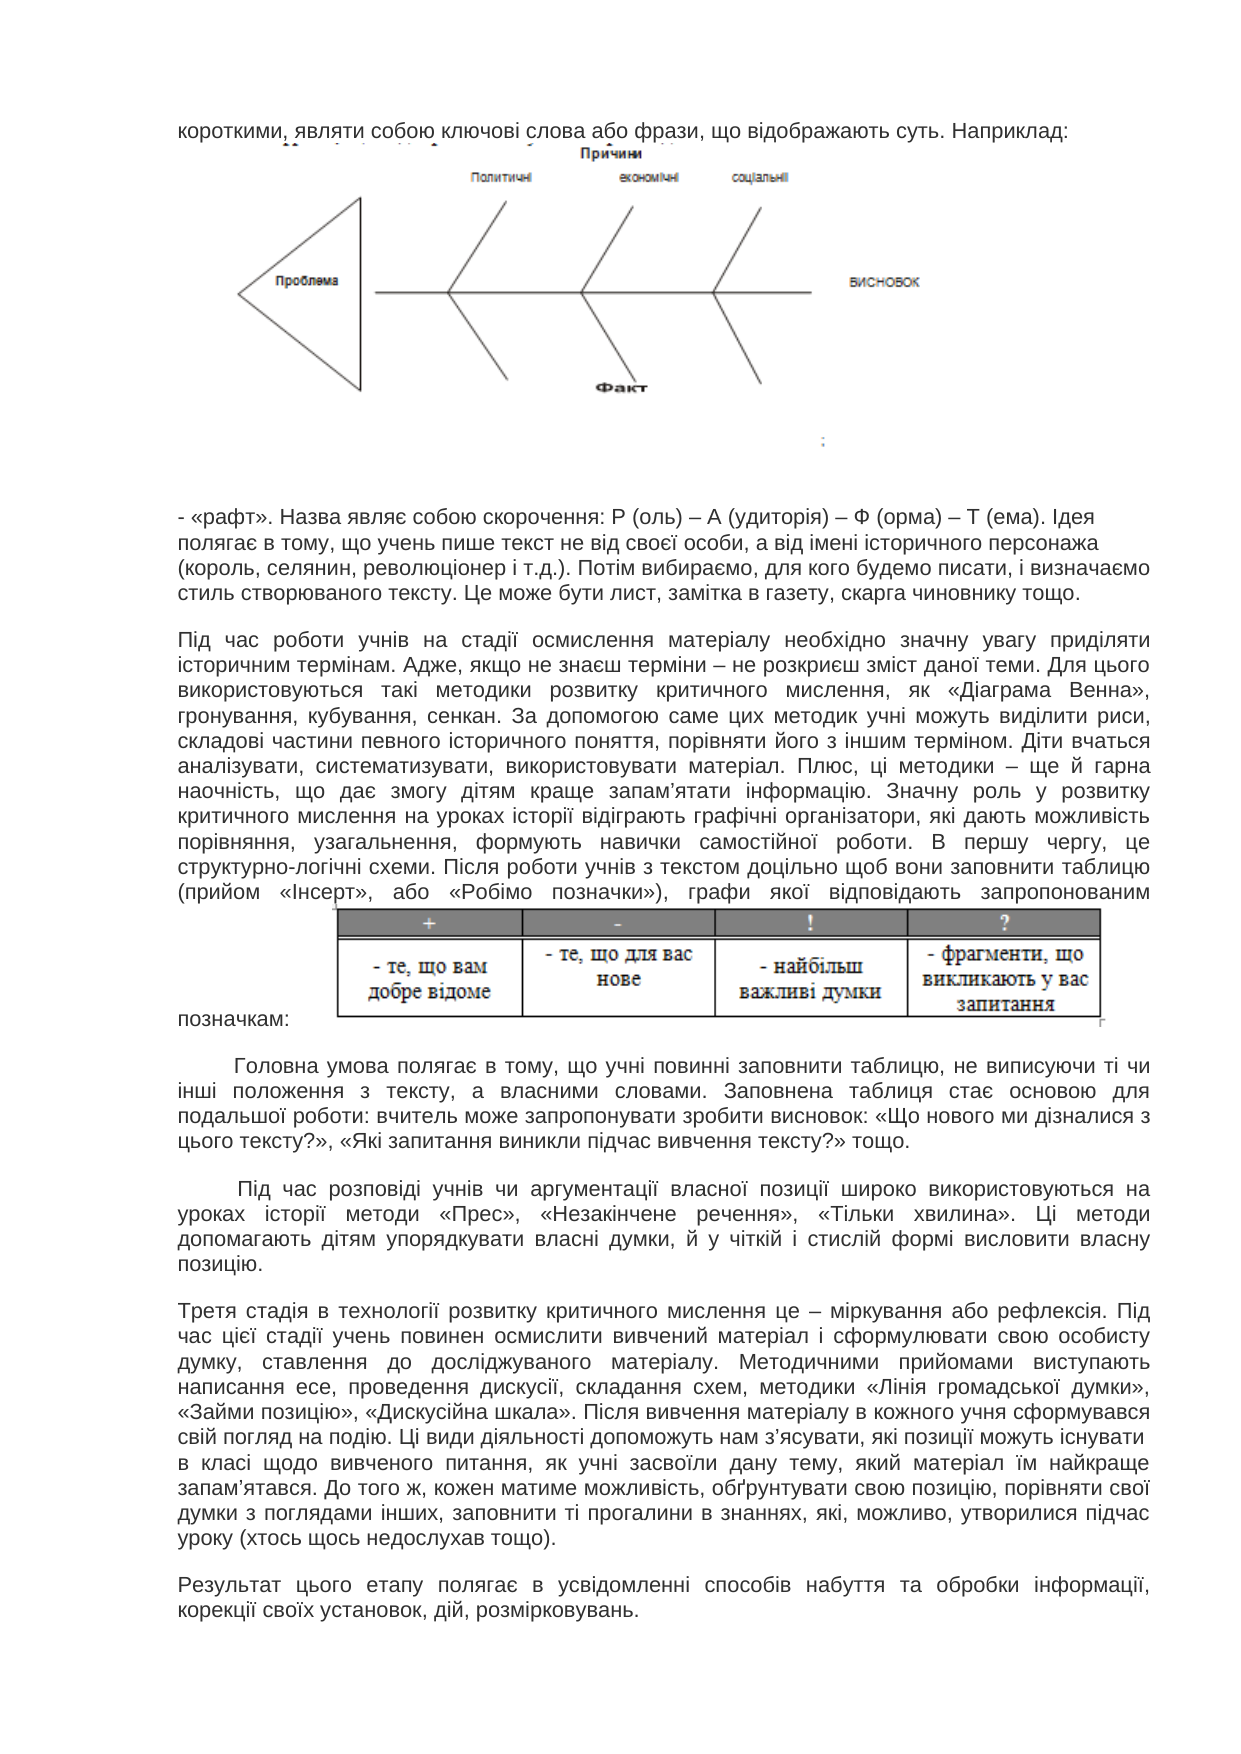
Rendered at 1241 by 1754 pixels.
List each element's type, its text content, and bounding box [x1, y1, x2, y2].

text Третя стадія в технології розвитку критичного мислення це – міркування або рефлексія. Під час цієї стадії учень повинен осмислити вивчений матеріал і сформулювати свою особисту думку, ставлення до досліджуваного матеріалу. Методичними прийомами виступають написання есе, проведення дискусії, складання схем, методики «Лінія громадської думки», «Займи позицію», «Дискусійна шкала». Після вивчення матеріалу в кожного учня сформувався свій погляд на подію. Ці види діяльності допоможуть нам з’ясувати, які позиції можуть існувати в класі щодо вивченого питання, як учні засвоїли дану тему, який матеріал їм найкраще запам’ятався. До того ж, кожен матиме можливість, обґрунтувати свою позицію, порівняти свої думки з поглядами інших, заповнити ті прогалини в знаннях, які, можливо, утворилися підчас уроку (хтось щось недослухав тощо). [177, 1298, 1152, 1550]
picture [177, 143, 945, 483]
text Результат цього етапу полягає в усвідомленні способів набуття та обробки інформації, корекції своїх установок, дій, розмірковувань. [177, 1572, 1152, 1622]
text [177, 118, 1152, 482]
text Під час розповіді учнів чи аргументації власної позиції широко використовуються на уроках історії методи «Прес», «Незакінчене речення», «Тільки хвилина». Ці методи допомагають дітям упорядкувати власні думки, й у чіткій і стислій формі висловити власну позицію. [177, 1175, 1152, 1276]
picture [332, 904, 1106, 1027]
text - «рафт». Назва являє собою скорочення: Р (оль) – А (удиторія) – Ф (орма) – Т (ема). Ідея полягає в тому, що учень пише текст не від своєї особи, а від імені історичного персонажа (король, селянин, революціонер і т.д.). Потім вибираємо, для кого будемо писати, і визначаємо стиль створюваного тексту. Це може бути лист, замітка в газету, скарга чиновнику тощо. [177, 504, 1152, 605]
text Головна умова полягає в тому, що учні повинні заповнити таблицю, не виписуючи ті чи інші положення з тексту, а власними словами. Заповнена таблиця стає основою для подальшої роботи: вчитель може запропонувати зробити висновок: «Що нового ми дізналися з цього тексту?», «Які запитання виникли підчас вивчення тексту?» тощо. [177, 1053, 1152, 1153]
text Під час роботи учнів на стадії осмислення матеріалу необхідно значну увагу приділяти історичним термінам. Адже, якщо не знаєш терміни – не розкриєш зміст даної теми. Для цього використовуються такі методики розвитку критичного мислення, як «Діаграма Венна», гронування, кубування, сенкан. За допомогою саме цих методик учні можуть виділити риси, складові частини певного історичного поняття, порівняти його з іншим терміном. Діти вчаться аналізувати, систематизувати, використовувати матеріал. Плюс, ці методики – ще й гарна наочність, що дає змогу дітям краще запам’ятати інформацію. Значну роль у розвитку критичного мислення на уроках історії відіграють графічні організатори, які дають можливість порівняння, узагальнення, формують навички самостійної роботи. В першу чергу, це структурно-логічні схеми. Після роботи учнів з текстом доцільно щоб вони заповнити таблицю (прийом «Інсерт», або «Робімо позначки»), графи якої відповідають запропонованим позначкам: [177, 627, 1152, 1031]
